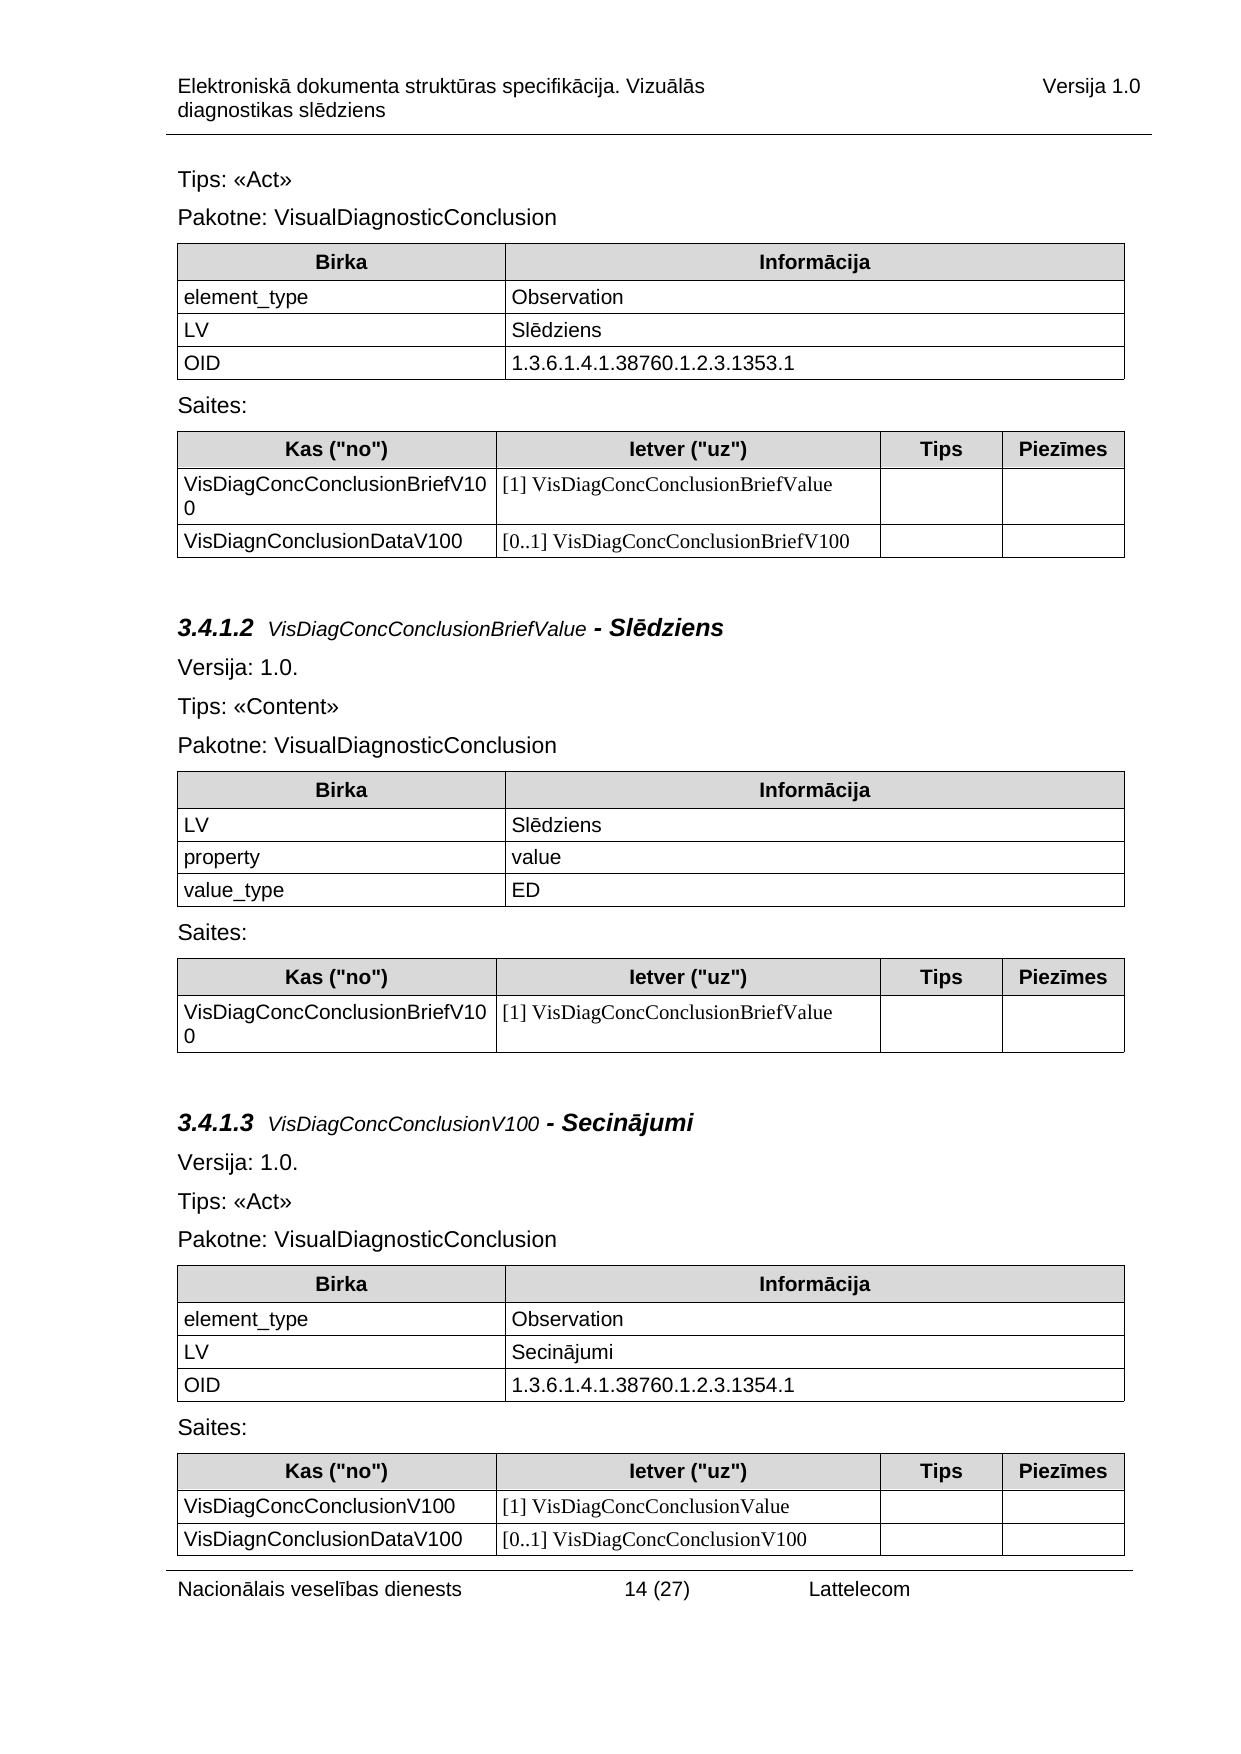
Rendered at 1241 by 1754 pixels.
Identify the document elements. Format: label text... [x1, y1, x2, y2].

table_cell [0..1] VisDiagConcConclusionBriefV100 [497, 525, 880, 557]
table_cell [881, 996, 1002, 1052]
table_cell [1003, 525, 1124, 557]
table_cell OID [178, 1369, 505, 1401]
table_cell element_type [178, 1303, 505, 1335]
text Pakotne: VisualDiagnosticConclusion [177, 204, 1122, 231]
table_header Ietver ("uz") [497, 1454, 880, 1489]
table_cell [1] VisDiagConcConclusionValue [497, 1491, 880, 1522]
table_header Piezīmes [1003, 1454, 1124, 1489]
table_cell LV [178, 1336, 505, 1368]
text Tips: «Content» [177, 693, 1122, 719]
table_cell OID [178, 347, 505, 379]
table_cell value_type [178, 874, 505, 906]
text Pakotne: VisualDiagnosticConclusion [177, 1226, 1122, 1253]
table_header Birka [178, 772, 505, 808]
table_cell [881, 1524, 1002, 1555]
table_header Birka [178, 1266, 505, 1302]
table_cell VisDiagConcConclusionV100 [178, 1491, 496, 1522]
table_header Ietver ("uz") [497, 959, 880, 995]
table_header Informācija [506, 772, 1124, 808]
table_cell [1003, 469, 1124, 524]
table_cell VisDiagnConclusionDataV100 [178, 1524, 496, 1555]
table_cell LV [178, 314, 505, 346]
table_cell VisDiagConcConclusionBriefV100 [178, 469, 496, 524]
table_cell Secinājumi [506, 1336, 1124, 1368]
table_header Piezīmes [1003, 432, 1124, 467]
table_header Informācija [506, 1266, 1124, 1302]
table_cell property [178, 842, 505, 873]
table_cell [1] VisDiagConcConclusionBriefValue [497, 469, 880, 524]
text Pakotne: VisualDiagnosticConclusion [177, 732, 1122, 758]
table_cell [881, 525, 1002, 557]
table_cell [881, 1491, 1002, 1522]
table_cell [0..1] VisDiagConcConclusionV100 [497, 1524, 880, 1555]
table_header Kas ("no") [178, 432, 496, 467]
text Saites: [177, 392, 1122, 418]
text Versija: 1.0. [177, 654, 1122, 681]
text Versija: 1.0. [177, 1149, 1122, 1175]
table_cell LV [178, 809, 505, 841]
table_header Piezīmes [1003, 959, 1124, 995]
table_cell [1003, 1491, 1124, 1522]
table_cell 1.3.6.1.4.1.38760.1.2.3.1353.1 [506, 347, 1124, 379]
text Saites: [177, 1414, 1122, 1440]
table_cell [1003, 1524, 1124, 1555]
table_cell Observation [506, 1303, 1124, 1335]
table_cell Observation [506, 281, 1124, 313]
table_header Informācija [506, 244, 1124, 280]
table_header Ietver ("uz") [497, 432, 880, 467]
table_cell value [506, 842, 1124, 873]
table_header Tips [881, 959, 1002, 995]
table_cell VisDiagConcConclusionBriefV100 [178, 996, 496, 1052]
table_cell [1] VisDiagConcConclusionBriefValue [497, 996, 880, 1052]
table_header Kas ("no") [178, 1454, 496, 1489]
table_cell element_type [178, 281, 505, 313]
table_cell Slēdziens [506, 809, 1124, 841]
table_cell VisDiagnConclusionDataV100 [178, 525, 496, 557]
subtitle VisDiagConcConclusionBriefValue - Slēdziens [177, 613, 1122, 642]
table_cell ED [506, 874, 1124, 906]
text Saites: [177, 919, 1122, 946]
subtitle VisDiagConcConclusionV100 - Secinājumi [177, 1107, 1122, 1136]
text Tips: «Act» [177, 166, 1122, 192]
table_cell Slēdziens [506, 314, 1124, 346]
table_cell [881, 469, 1002, 524]
table_cell 1.3.6.1.4.1.38760.1.2.3.1354.1 [506, 1369, 1124, 1401]
text Tips: «Act» [177, 1188, 1122, 1214]
table_header Birka [178, 244, 505, 280]
table_cell [1003, 996, 1124, 1052]
table_header Tips [881, 432, 1002, 467]
table_header Kas ("no") [178, 959, 496, 995]
table_header Tips [881, 1454, 1002, 1489]
